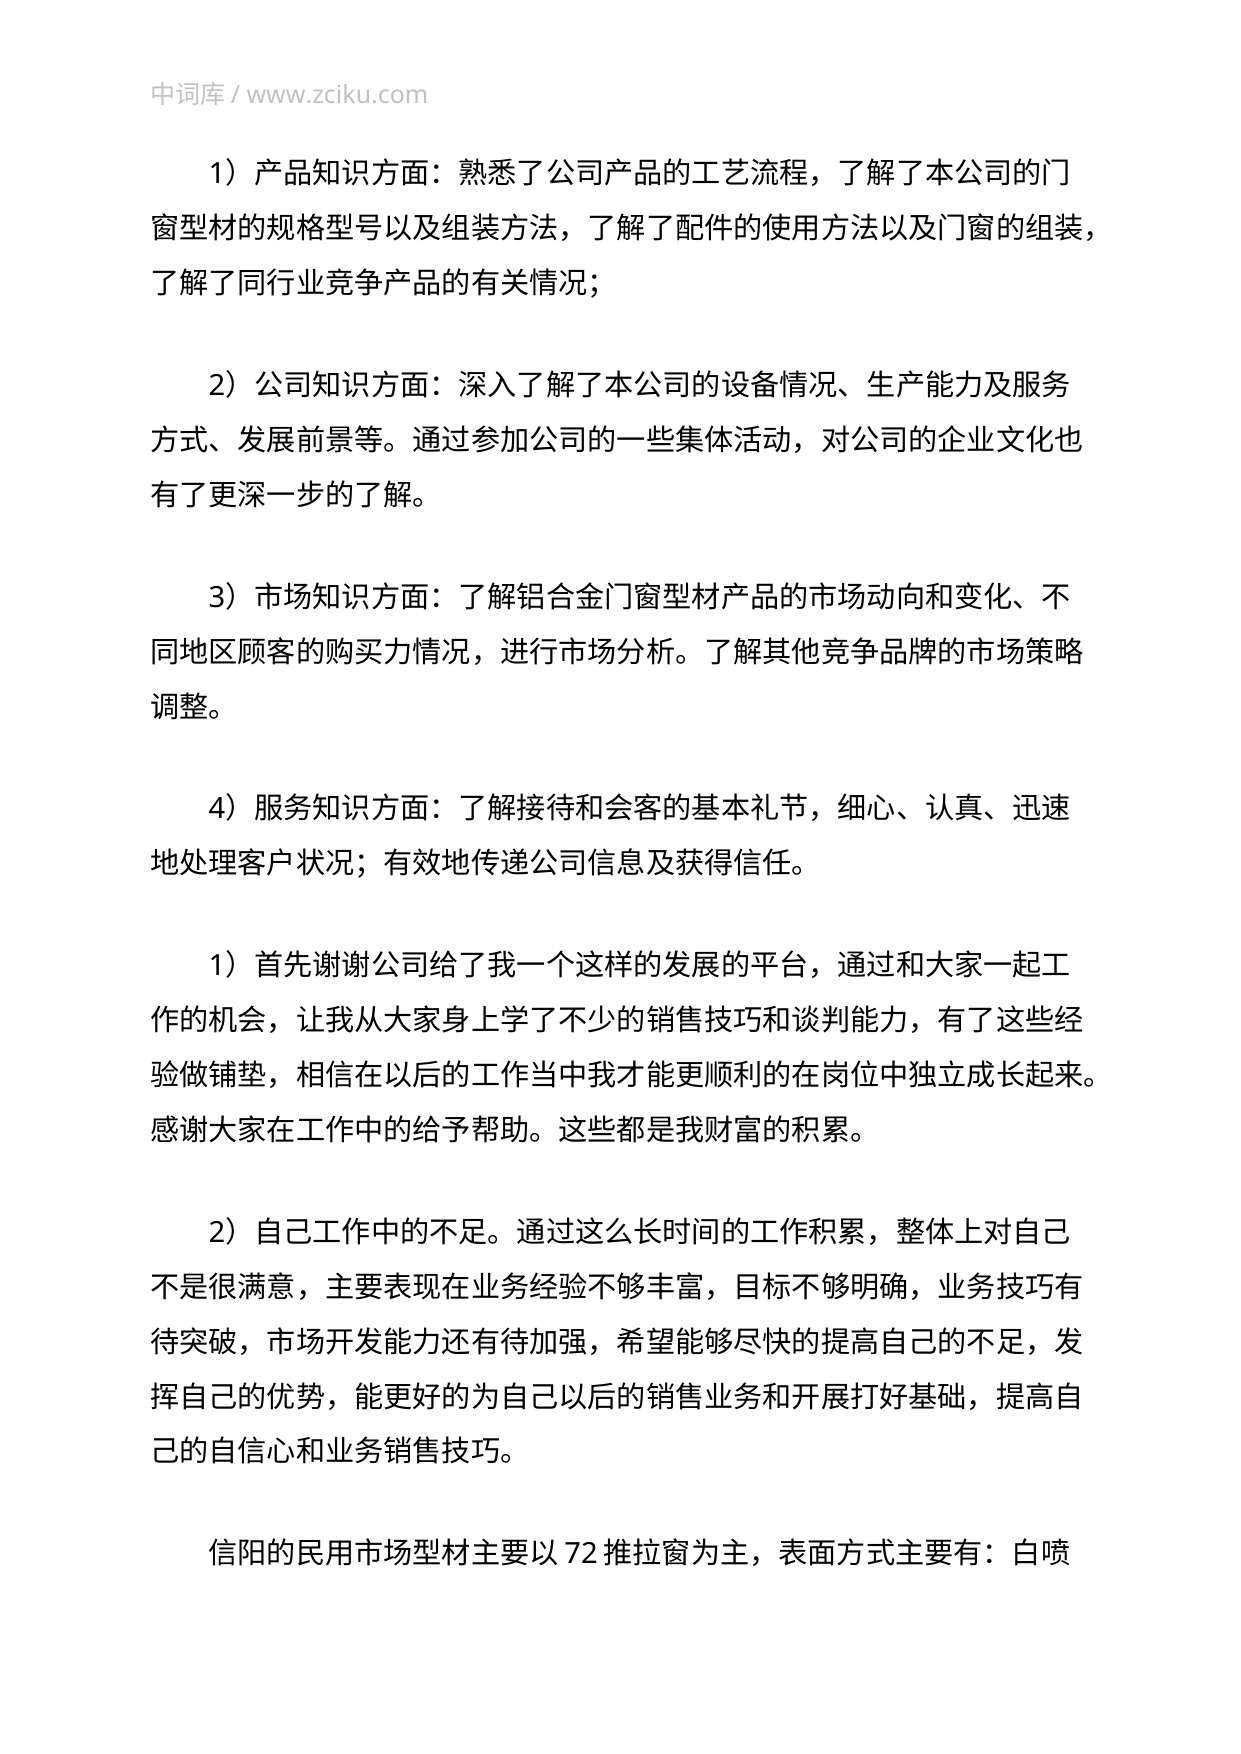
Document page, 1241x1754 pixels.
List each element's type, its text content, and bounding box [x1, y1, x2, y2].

text 2）公司知识方面：深入了解了本公司的设备情况、生产能力及服务方式、发展前景等。通过参加公司的一些集体活动，对公司的企业文化也有了更深一步的了解。 [150, 362, 1090, 514]
text 4）服务知识方面：了解接待和会客的基本礼节，细心、认真、迅速地处理客户状况；有效地传递公司信息及获得信任。 [150, 785, 1090, 882]
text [150, 1530, 1090, 1572]
text 1）产品知识方面：熟悉了公司产品的工艺流程，了解了本公司的门窗型材的规格型号以及组装方法，了解了配件的使用方法以及门窗的组装，了解了同行业竞争产品的有关情况； [150, 150, 1090, 302]
text 3）市场知识方面：了解铝合金门窗型材产品的市场动向和变化、不同地区顾客的购买力情况，进行市场分析。了解其他竞争品牌的市场策略调整。 [150, 573, 1090, 726]
text 1）首先谢谢公司给了我一个这样的发展的平台，通过和大家一起工作的机会，让我从大家身上学了不少的销售技巧和谈判能力，有了这些经验做铺垫，相信在以后的工作当中我才能更顺利的在岗位中独立成长起来。感谢大家在工作中的给予帮助。这些都是我财富的积累。 [150, 942, 1090, 1149]
text 2）自己工作中的不足。通过这么长时间的工作积累，整体上对自己不是很满意，主要表现在业务经验不够丰富，目标不够明确，业务技巧有待突破，市场开发能力还有待加强，希望能够尽快的提高自己的不足，发挥自己的优势，能更好的为自己以后的销售业务和开展打好基础，提高自己的自信心和业务销售技巧。 [150, 1208, 1090, 1470]
